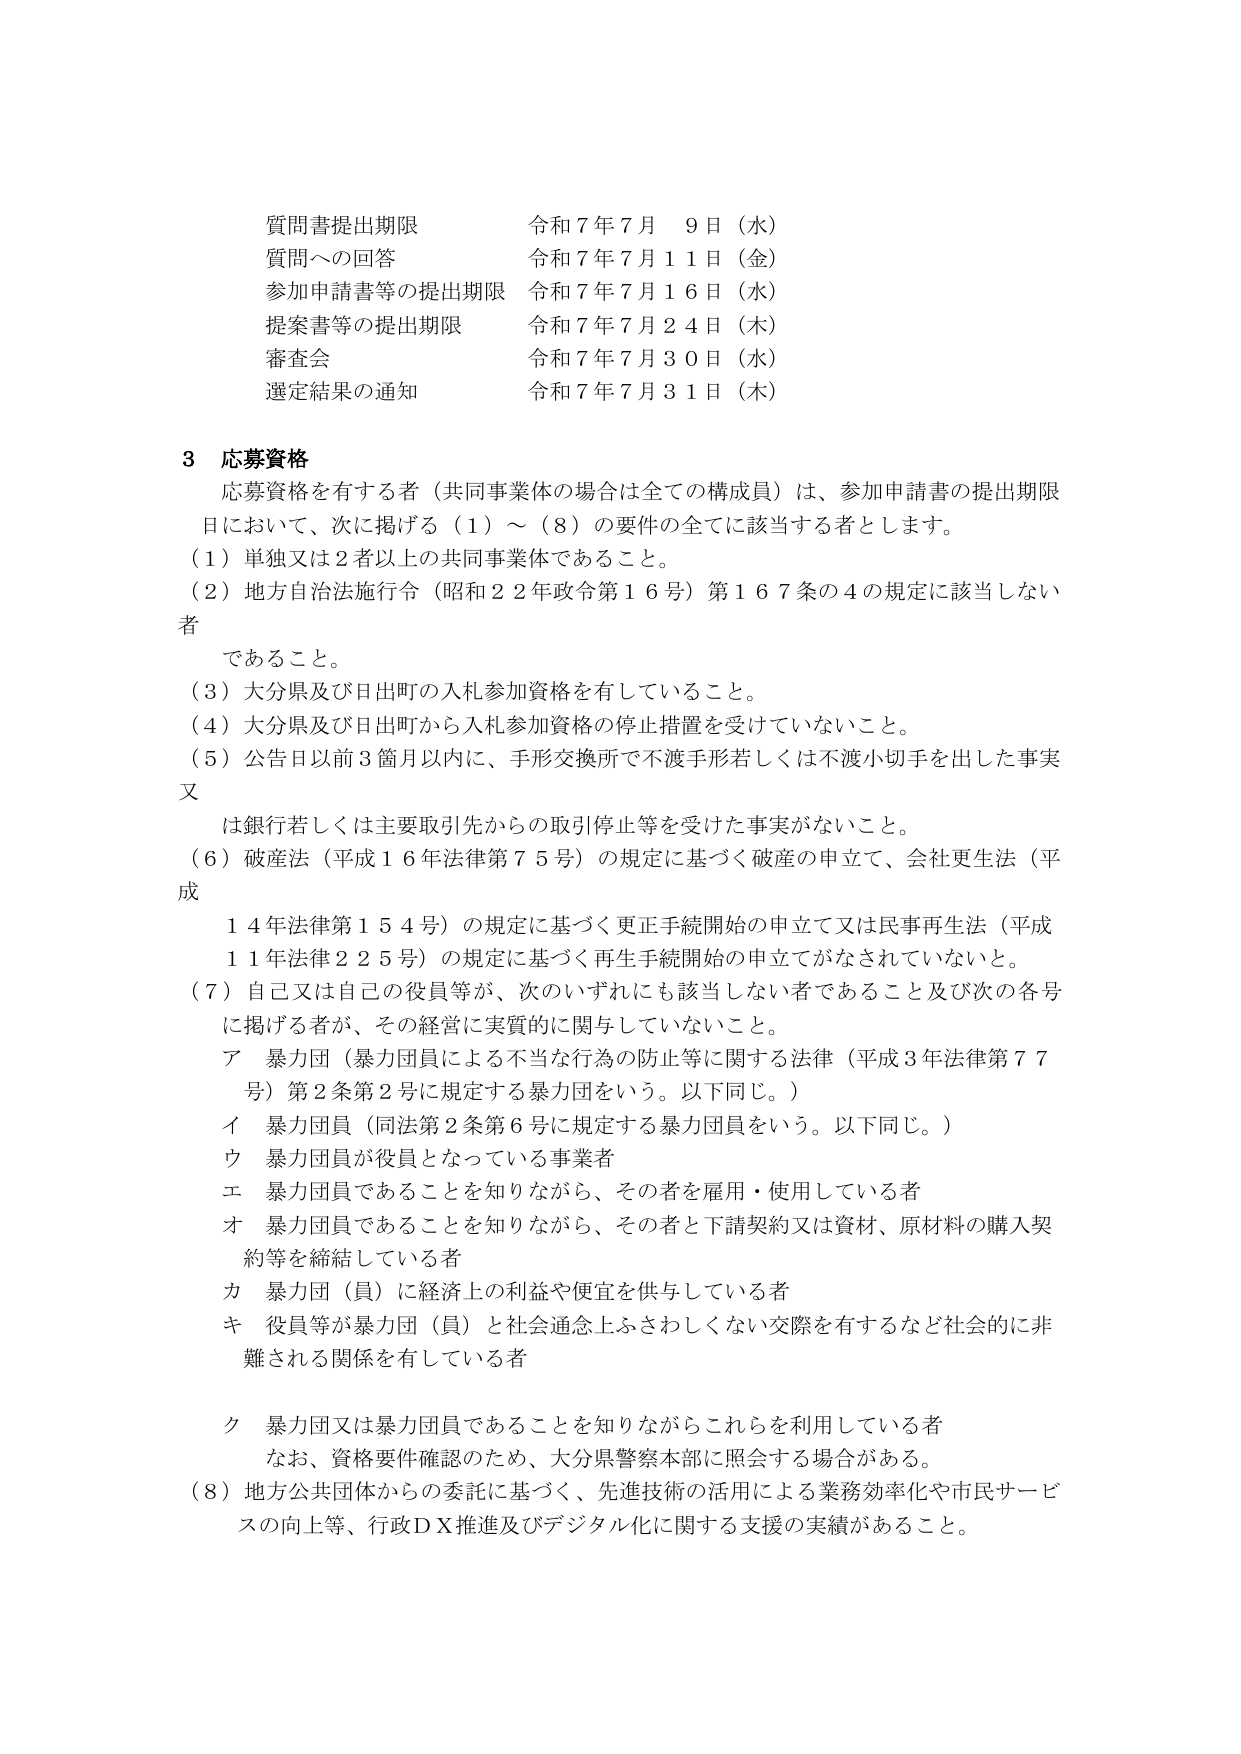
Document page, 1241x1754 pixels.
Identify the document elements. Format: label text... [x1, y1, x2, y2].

text （５）公告日以前３箇月以内に、手形交換所で不渡手形若しくは不渡小切手を出した事実又 [177, 742, 1063, 808]
text （２）地方自治法施行令（昭和２２年政令第１６号）第１６７条の４の規定に該当しない者 [177, 575, 1063, 642]
text （１）単独又は２者以上の共同事業体であること。 [177, 542, 1063, 575]
text エ 暴力団員であることを知りながら、その者を雇用・使用している者 [177, 1175, 1063, 1208]
text ３ 応募資格 [177, 442, 1063, 475]
text 難される関係を有している者 [177, 1342, 1063, 1375]
text 審査会 令和７年７月３０日（水） [177, 342, 1063, 375]
text 応募資格を有する者（共同事業体の場合は全ての構成員）は、参加申請書の提出期限日において、次に掲げる（１）～（８）の要件の全てに該当する者とします。 [199, 475, 1063, 542]
text なお、資格要件確認のため、大分県警察本部に照会する場合がある。 [177, 1442, 1063, 1475]
text 約等を締結している者 [177, 1242, 1063, 1275]
text 選定結果の通知 令和７年７月３１日（木） [177, 375, 1063, 408]
text （８）地方公共団体からの委託に基づく、先進技術の活用による業務効率化や市民サービスの向上等、行政ＤＸ推進及びデジタル化に関する支援の実績があること。 [177, 1475, 1063, 1542]
text （３）大分県及び日出町の入札参加資格を有していること。 [177, 675, 1063, 708]
text 参加申請書等の提出期限 令和７年７月１６日（水） [177, 275, 1063, 308]
text ウ 暴力団員が役員となっている事業者 [177, 1142, 1063, 1175]
text 提案書等の提出期限 令和７年７月２４日（木） [177, 308, 1063, 342]
text カ 暴力団（員）に経済上の利益や便宜を供与している者 [177, 1275, 1063, 1308]
text 質問への回答 令和７年７月１１日（金） [177, 242, 1063, 275]
text は銀行若しくは主要取引先からの取引停止等を受けた事実がないこと。 [177, 808, 1063, 842]
text （６）破産法（平成１６年法律第７５号）の規定に基づく破産の申立て、会社更生法（平成 [177, 842, 1063, 908]
text 質問書提出期限 令和７年７月 ９日（水） [177, 208, 1063, 242]
text であること。 [177, 642, 1063, 675]
text ク 暴力団又は暴力団員であることを知りながらこれらを利用している者 [177, 1408, 1063, 1442]
text オ 暴力団員であることを知りながら、その者と下請契約又は資材、原材料の購入契 [177, 1208, 1063, 1242]
text １１年法律２２５号）の規定に基づく再生手続開始の申立てがなされていないと。 [177, 942, 1063, 975]
text 号）第２条第２号に規定する暴力団をいう。以下同じ。） [177, 1075, 1063, 1108]
text ア 暴力団（暴力団員による不当な行為の防止等に関する法律（平成３年法律第７７ [177, 1042, 1063, 1075]
text （４）大分県及び日出町から入札参加資格の停止措置を受けていないこと。 [177, 708, 1063, 742]
text １４年法律第１５４号）の規定に基づく更正手続開始の申立て又は民事再生法（平成 [177, 908, 1063, 942]
text イ 暴力団員（同法第２条第６号に規定する暴力団員をいう。以下同じ。） [177, 1108, 1063, 1142]
text （７）自己又は自己の役員等が、次のいずれにも該当しない者であること及び次の各号 に掲げる者が、その経営に実質的に関与していないこと。 [177, 975, 1063, 1042]
text キ 役員等が暴力団（員）と社会通念上ふさわしくない交際を有するなど社会的に非 [177, 1308, 1063, 1342]
